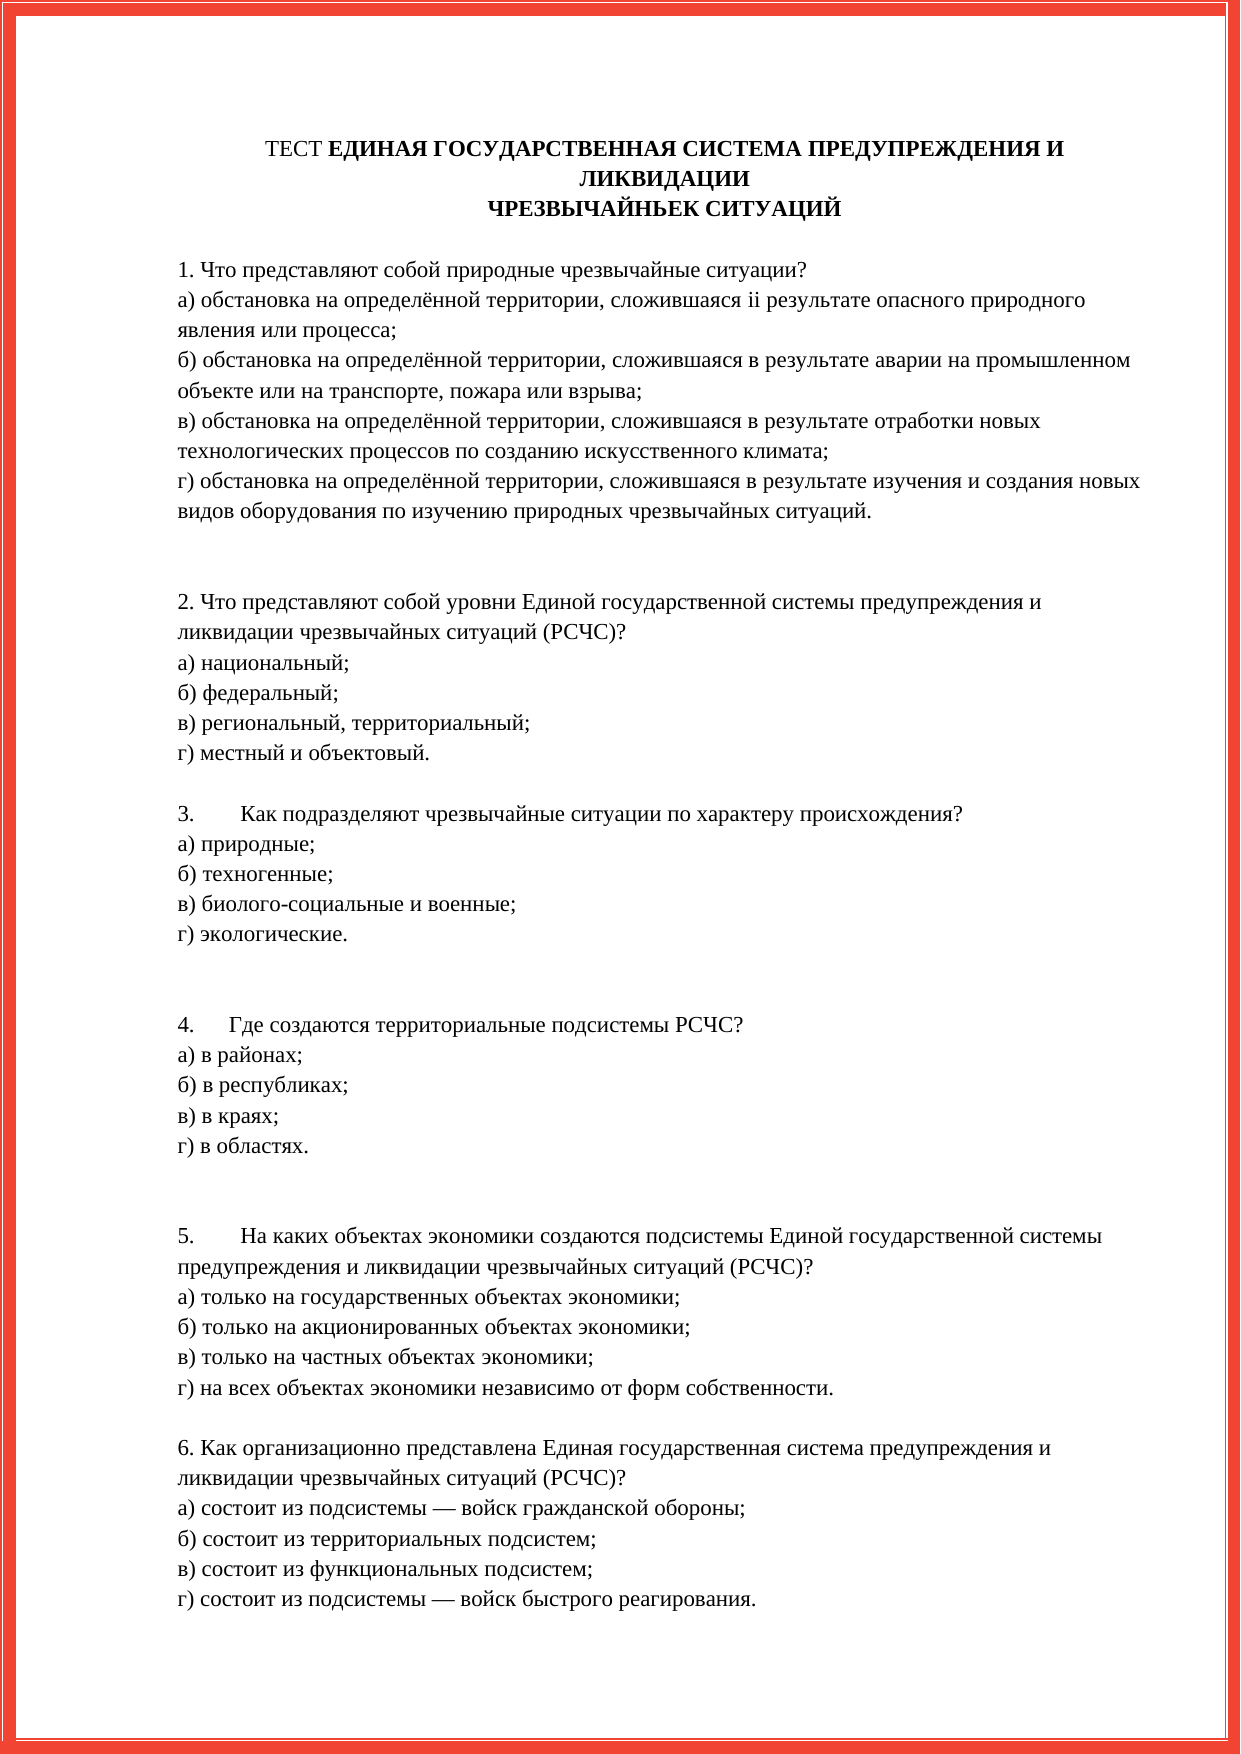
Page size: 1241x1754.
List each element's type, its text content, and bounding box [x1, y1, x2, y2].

text в) состоит из функциональных подсистем; [177, 1555, 1152, 1581]
text г) местный и объектовый. [177, 739, 1152, 766]
text 1. Что представляют собой природные чрезвычайные ситуации? [177, 256, 1152, 282]
text в) только на частных объектах экономики; [177, 1343, 1152, 1370]
text в) в краях; [177, 1102, 1152, 1128]
text ЧРЕЗВЫЧАЙНЬЕК СИТУАЦИЙ [177, 195, 1152, 222]
text 4. Где создаются территориальные подсистемы РСЧС? [177, 1011, 1152, 1037]
text а) обстановка на определённой территории, сложившаяся ii результате опасного природного явления или процесса; [177, 286, 1152, 343]
text ТЕСТ ЕДИНАЯ ГОСУДАРСТВЕННАЯ СИСТЕМА ПРЕДУПРЕЖДЕНИЯ И ЛИКВИДАЦИИ [177, 135, 1152, 192]
text 5. На каких объектах экономики создаются подсистемы Единой государственной системы предупреждения и ликвидации чрезвычайных ситуаций (РСЧС)? [177, 1222, 1152, 1279]
text а) состоит из подсистемы — войск гражданской обороны; [177, 1494, 1152, 1521]
text б) федеральный; [177, 679, 1152, 705]
text 3. Как подразделяют чрезвычайные ситуации по характеру происхождения? [177, 799, 1152, 826]
text г) на всех объектах экономики независимо от форм собственности. [177, 1373, 1152, 1400]
text г) обстановка на определённой территории, сложившаяся в результате изучения и создания новых видов оборудования по изучению природных чрезвычайных ситуаций. [177, 467, 1152, 524]
text б) техногенные; [177, 860, 1152, 886]
text 6. Как организационно представлена Единая государственная система предупреждения и ликвидации чрезвычайных ситуаций (РСЧС)? [177, 1434, 1152, 1491]
text 2. Что представляют собой уровни Единой государственной системы предупреждения и ликвидации чрезвычайных ситуаций (РСЧС)? [177, 588, 1152, 645]
text г) в областях. [177, 1132, 1152, 1158]
text б) в республиках; [177, 1071, 1152, 1098]
text а) национальный; [177, 648, 1152, 675]
text а) в районах; [177, 1041, 1152, 1068]
text в) биолого-социальные и военные; [177, 890, 1152, 917]
text г) экологические. [177, 920, 1152, 947]
text б) состоит из территориальных подсистем; [177, 1524, 1152, 1551]
text а) только на государственных объектах экономики; [177, 1283, 1152, 1309]
text г) состоит из подсистемы — войск быстрого реагирования. [177, 1585, 1152, 1611]
text в) обстановка на определённой территории, сложившаяся в результате отработки новых технологических процессов по созданию искусственного климата; [177, 407, 1152, 463]
text а) природные; [177, 830, 1152, 856]
text б) только на акционированных объектах экономики; [177, 1313, 1152, 1339]
text в) региональный, территориальный; [177, 709, 1152, 735]
text б) обстановка на определённой территории, сложившаяся в результате аварии на промышленном объекте или на транспорте, пожара или взрыва; [177, 346, 1152, 403]
